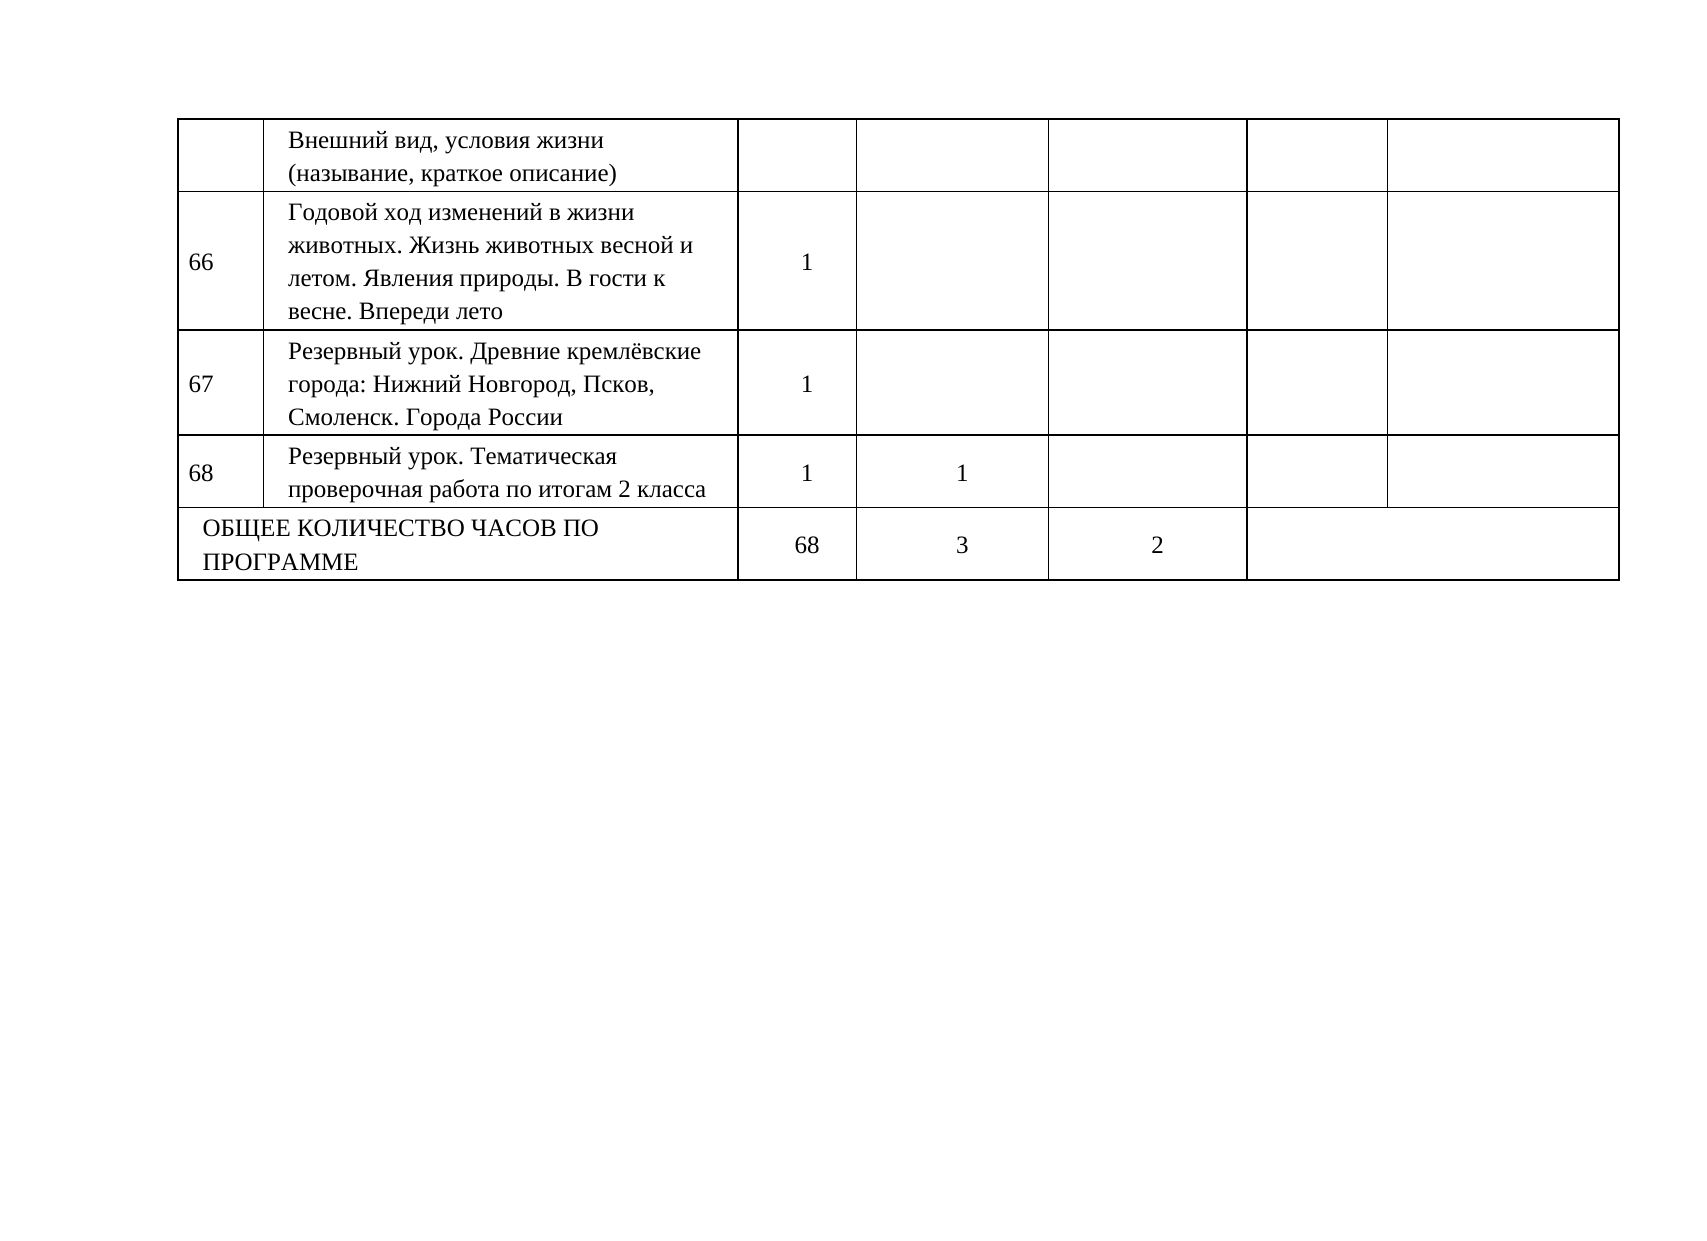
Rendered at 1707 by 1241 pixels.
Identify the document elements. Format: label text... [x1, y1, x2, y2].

table_cell 65 [179, 120, 263, 191]
table_cell 68 [179, 436, 263, 507]
table_cell 2 [1049, 508, 1246, 579]
table_cell [857, 120, 1048, 191]
table_cell [1248, 120, 1387, 191]
table_cell [1248, 331, 1387, 434]
table_cell [1248, 192, 1387, 329]
table_cell [1388, 192, 1618, 329]
table_cell Резервный урок. Древние кремлёвские города: Нижний Новгород, Псков, Смоленск. Города России [264, 331, 737, 434]
table_cell [1388, 331, 1618, 434]
table_cell [1388, 436, 1618, 507]
table_cell 1 [739, 436, 856, 507]
table_cell Резервный урок. Тематическая проверочная работа по итогам 2 класса [264, 436, 737, 507]
table_cell 68 [739, 508, 856, 579]
table_cell 66 [179, 192, 263, 329]
table_cell [1248, 436, 1387, 507]
table_cell [1248, 508, 1618, 579]
table_cell [857, 331, 1048, 434]
table_cell 1 [739, 120, 856, 191]
table_cell Годовой ход изменений в жизни животных. Жизнь животных весной и летом. Явления природы. В гости к весне. Впереди лето [264, 192, 737, 329]
table_cell [1049, 120, 1246, 191]
table_cell [1049, 331, 1246, 434]
table_cell [1049, 436, 1246, 507]
table_cell 3 [857, 508, 1048, 579]
table_cell 1 [739, 192, 856, 329]
table_cell 1 [739, 331, 856, 434]
table_cell 67 [179, 331, 263, 434]
table_cell 1 [857, 436, 1048, 507]
table_cell [1049, 192, 1246, 329]
table_cell ОБЩЕЕ КОЛИЧЕСТВО ЧАСОВ ПО ПРОГРАММЕ [179, 508, 737, 579]
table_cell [264, 120, 737, 191]
table_cell [857, 192, 1048, 329]
table_cell [1388, 120, 1618, 191]
